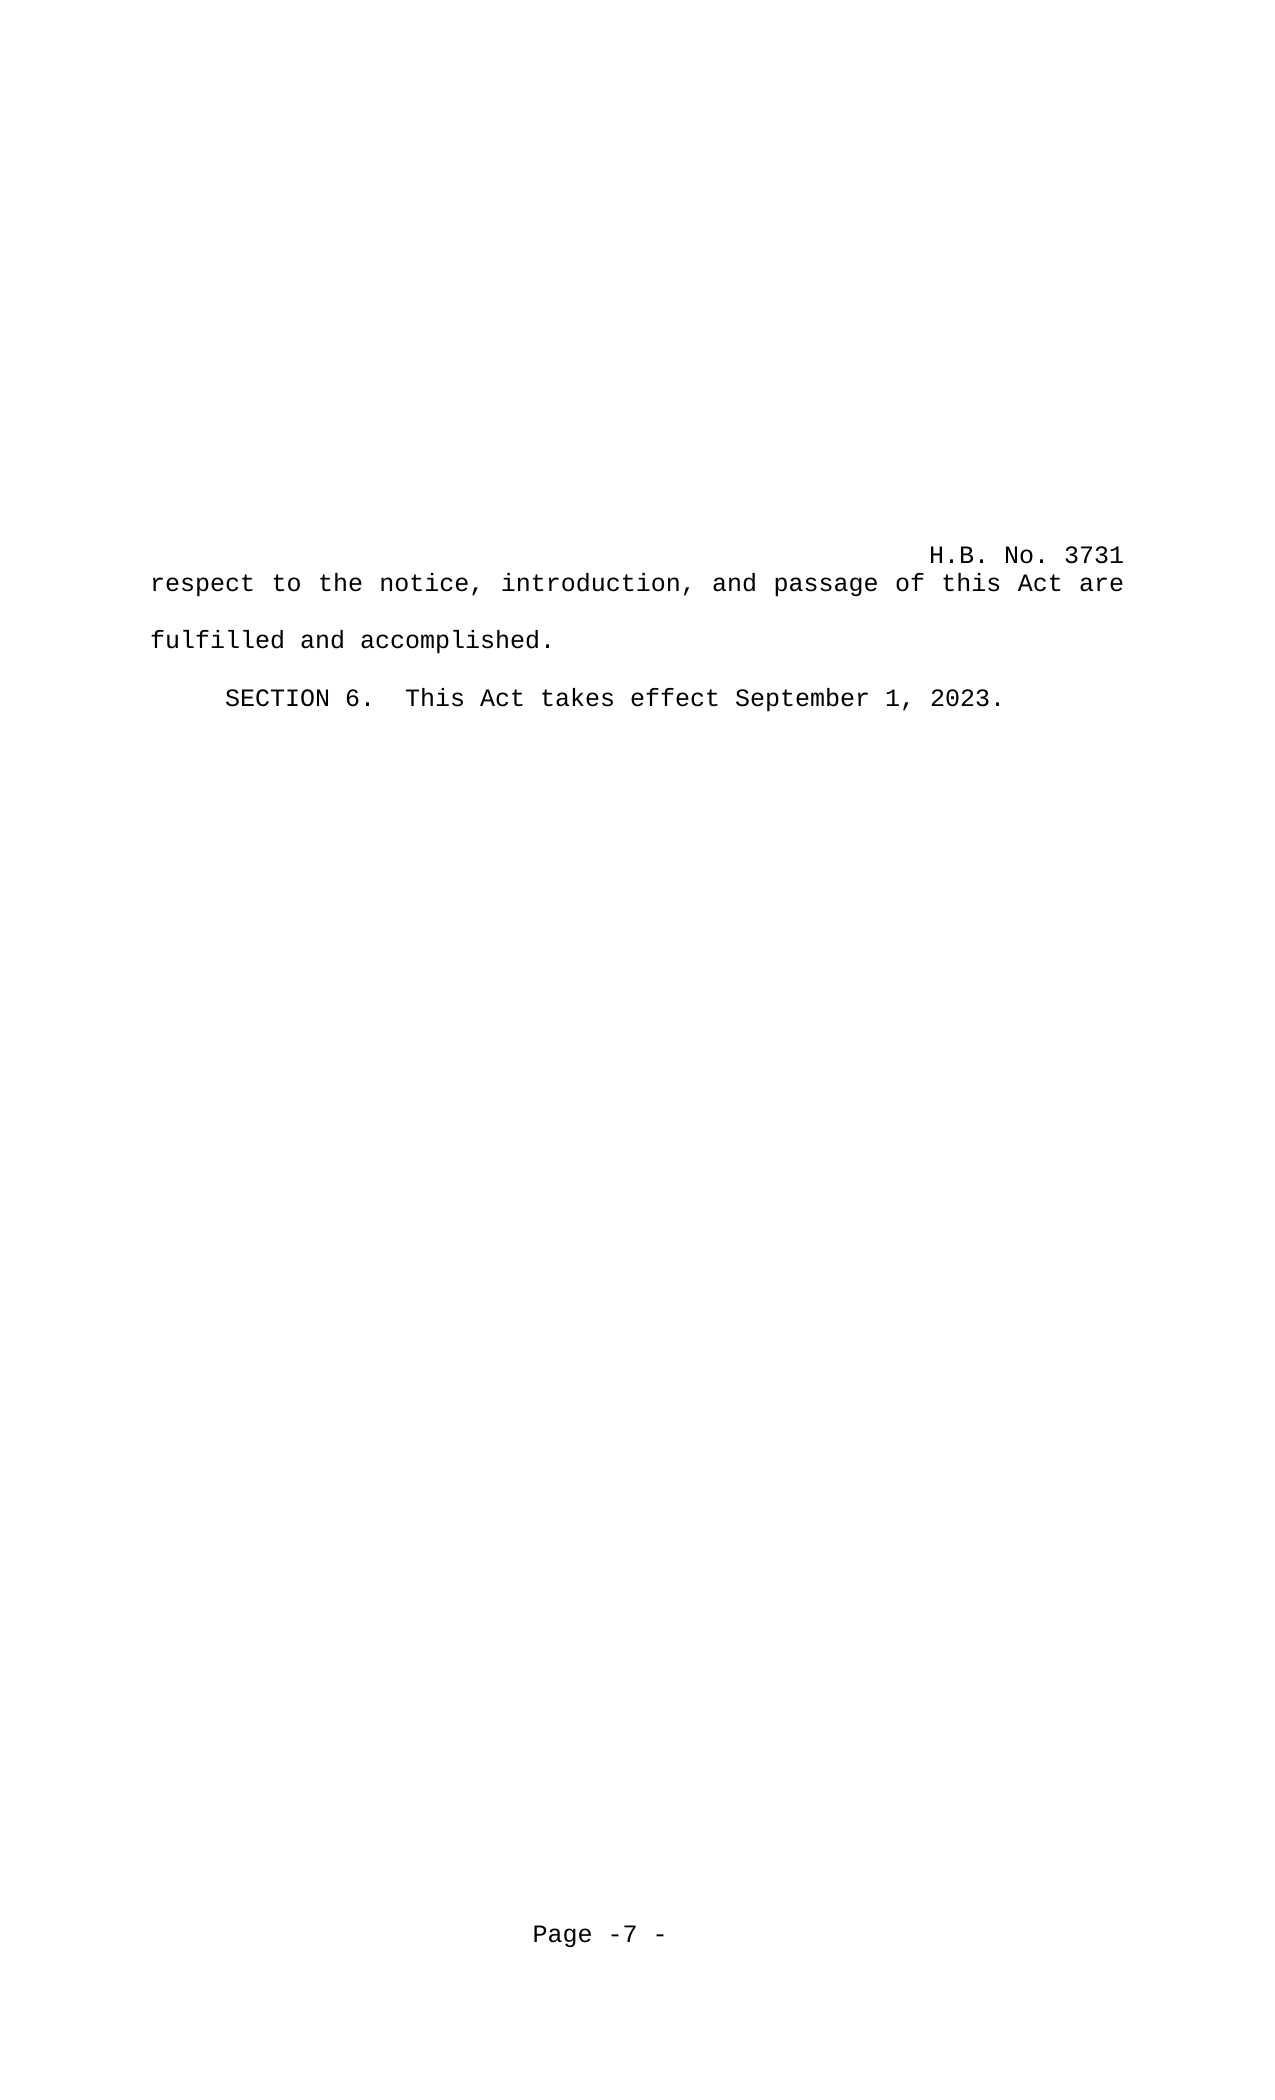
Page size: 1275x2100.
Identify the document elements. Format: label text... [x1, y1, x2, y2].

text SECTION 6. This Act takes effect September 1, 2023. [150, 685, 1125, 713]
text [150, 571, 1125, 656]
